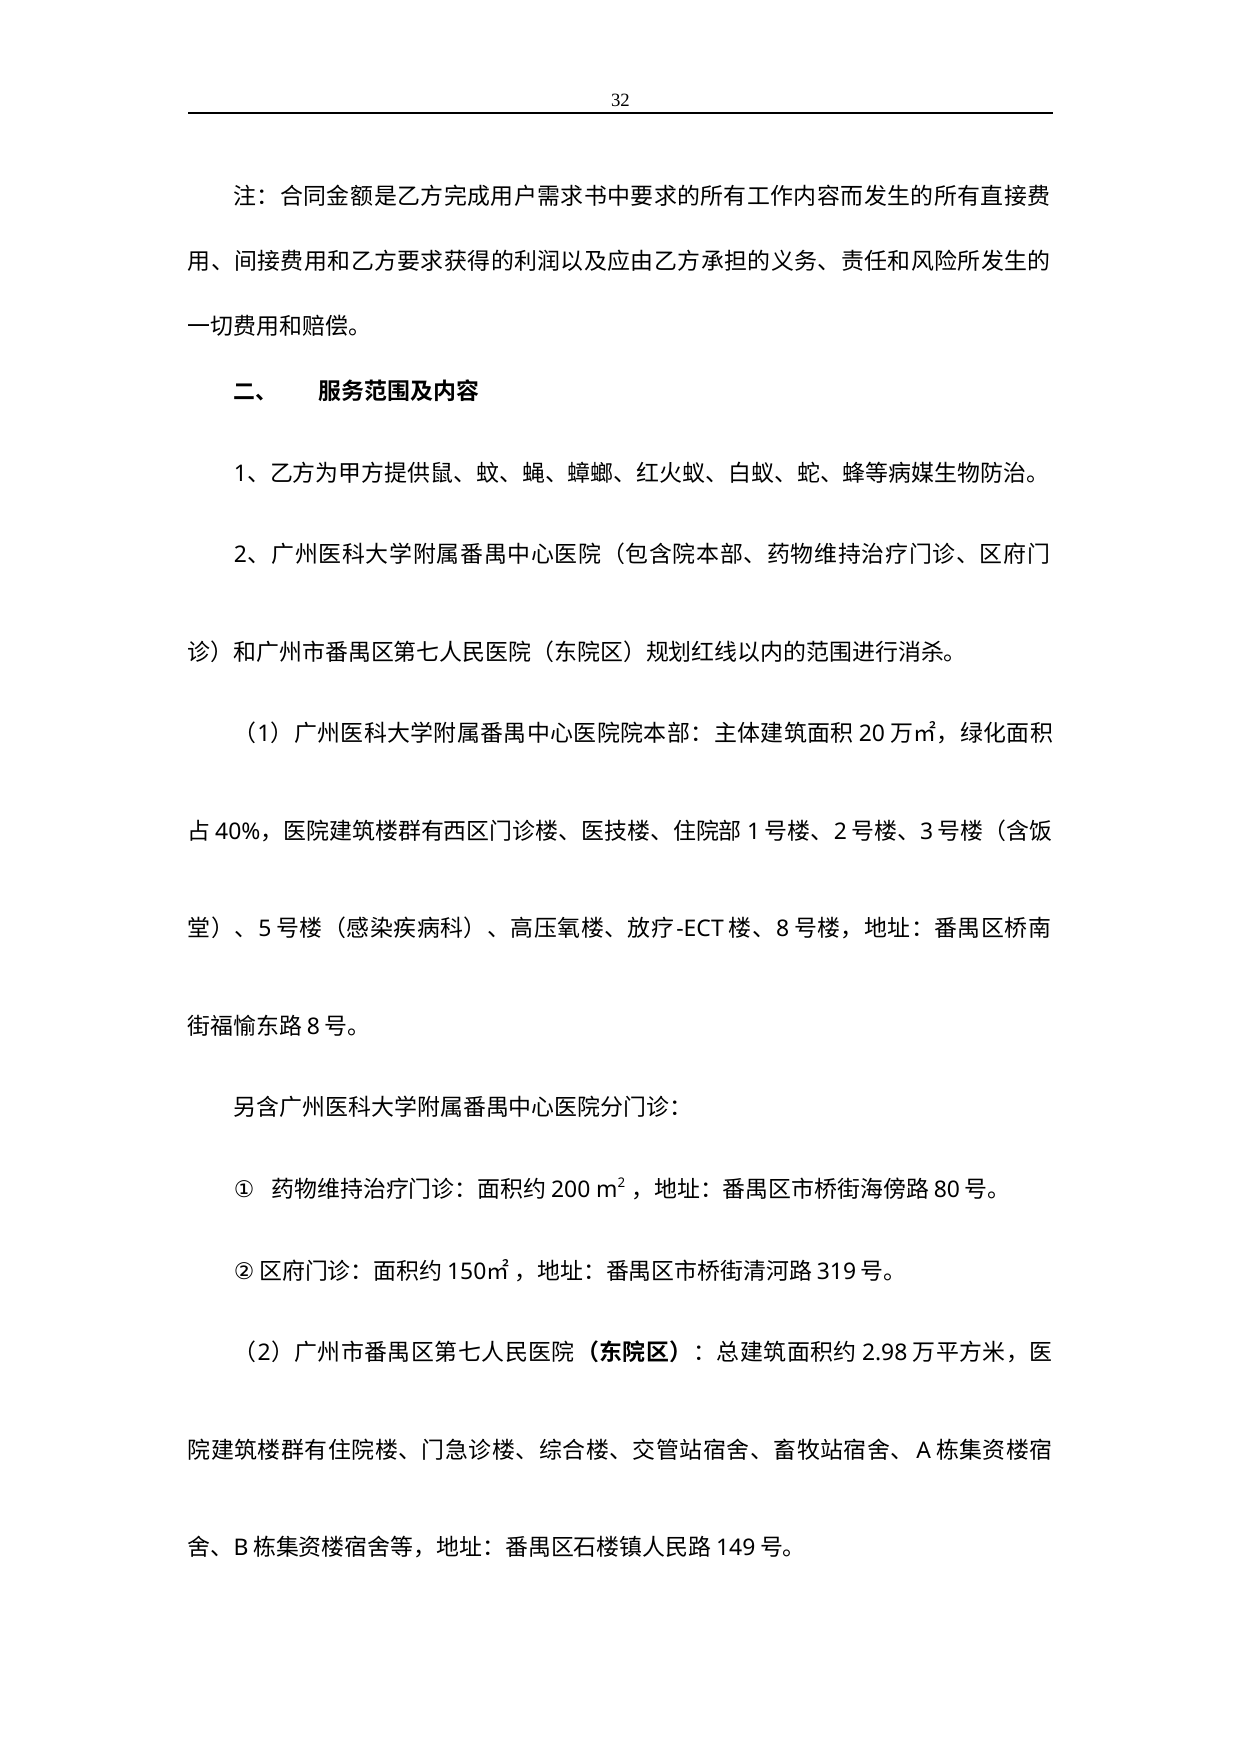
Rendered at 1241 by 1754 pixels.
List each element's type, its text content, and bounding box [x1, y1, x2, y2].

text 注：合同金额是乙方完成用户需求书中要求的所有工作内容而发生的所有直接费用、间接费用和乙方要求获得的利润以及应由乙方承担的义务、责任和风险所发生的一切费用和赔偿。 [187, 162, 1053, 357]
text （1）广州医科大学附属番禺中心医院院本部：主体建筑面积20万㎡，绿化面积占40%，医院建筑楼群有西区门诊楼、医技楼、住院部1号楼、2号楼、3号楼（含饭堂）、5号楼（感染疾病科）、高压氧楼、放疗-ECT楼、8号楼，地址：番禺区桥南街福愉东路8号。 [187, 699, 1053, 1057]
list 药物维持治疗门诊：面积约200 m2 ，地址：番禺区市桥街海傍路80号。 [234, 1155, 1053, 1220]
list 服务范围及内容 [187, 357, 1053, 422]
text ②区府门诊：面积约150㎡ ，地址：番禺区市桥街清河路319号。 [187, 1237, 1053, 1302]
text 2、广州医科大学附属番禺中心医院（包含院本部、药物维持治疗门诊、区府门诊）和广州市番禺区第七人民医院（东院区）规划红线以内的范围进行消杀。 [187, 520, 1053, 683]
text （2）广州市番禺区第七人民医院（东院区）：总建筑面积约2.98万平方米，医院建筑楼群有住院楼、门急诊楼、综合楼、交管站宿舍、畜牧站宿舍、A栋集资楼宿舍、B栋集资楼宿舍等，地址：番禺区石楼镇人民路149号。 [187, 1318, 1053, 1578]
text 1、乙方为甲方提供鼠、蚊、蝇、蟑螂、红火蚁、白蚁、蛇、蜂等病媒生物防治。 [187, 438, 1053, 503]
text 另含广州医科大学附属番禺中心医院分门诊： [187, 1073, 1053, 1138]
